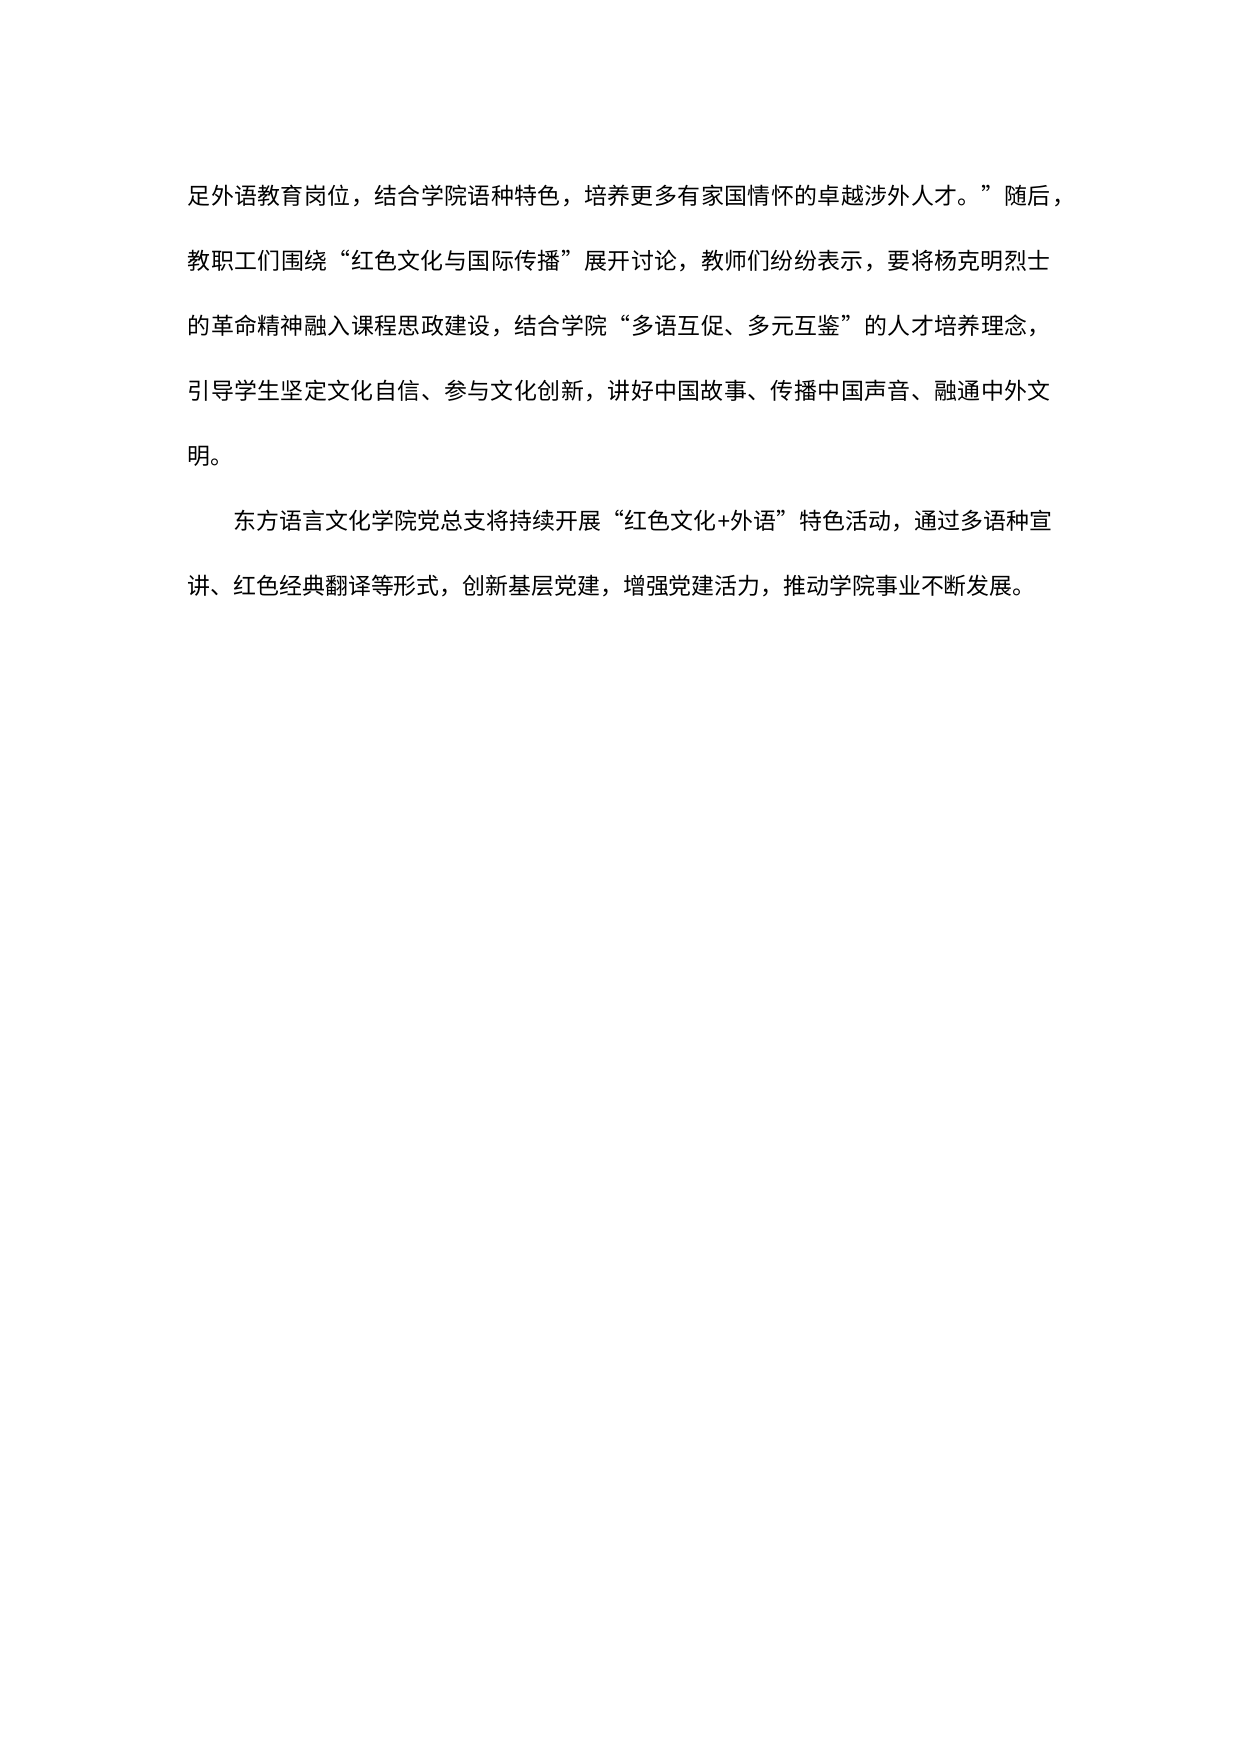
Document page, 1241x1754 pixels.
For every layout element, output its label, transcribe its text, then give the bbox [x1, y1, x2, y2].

text 东方语言文化学院党总支将持续开展“红色文化+外语”特色活动，通过多语种宣讲、红色经典翻译等形式，创新基层党建，增强党建活力，推动学院事业不断发展。 [187, 487, 1053, 617]
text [187, 162, 1053, 487]
